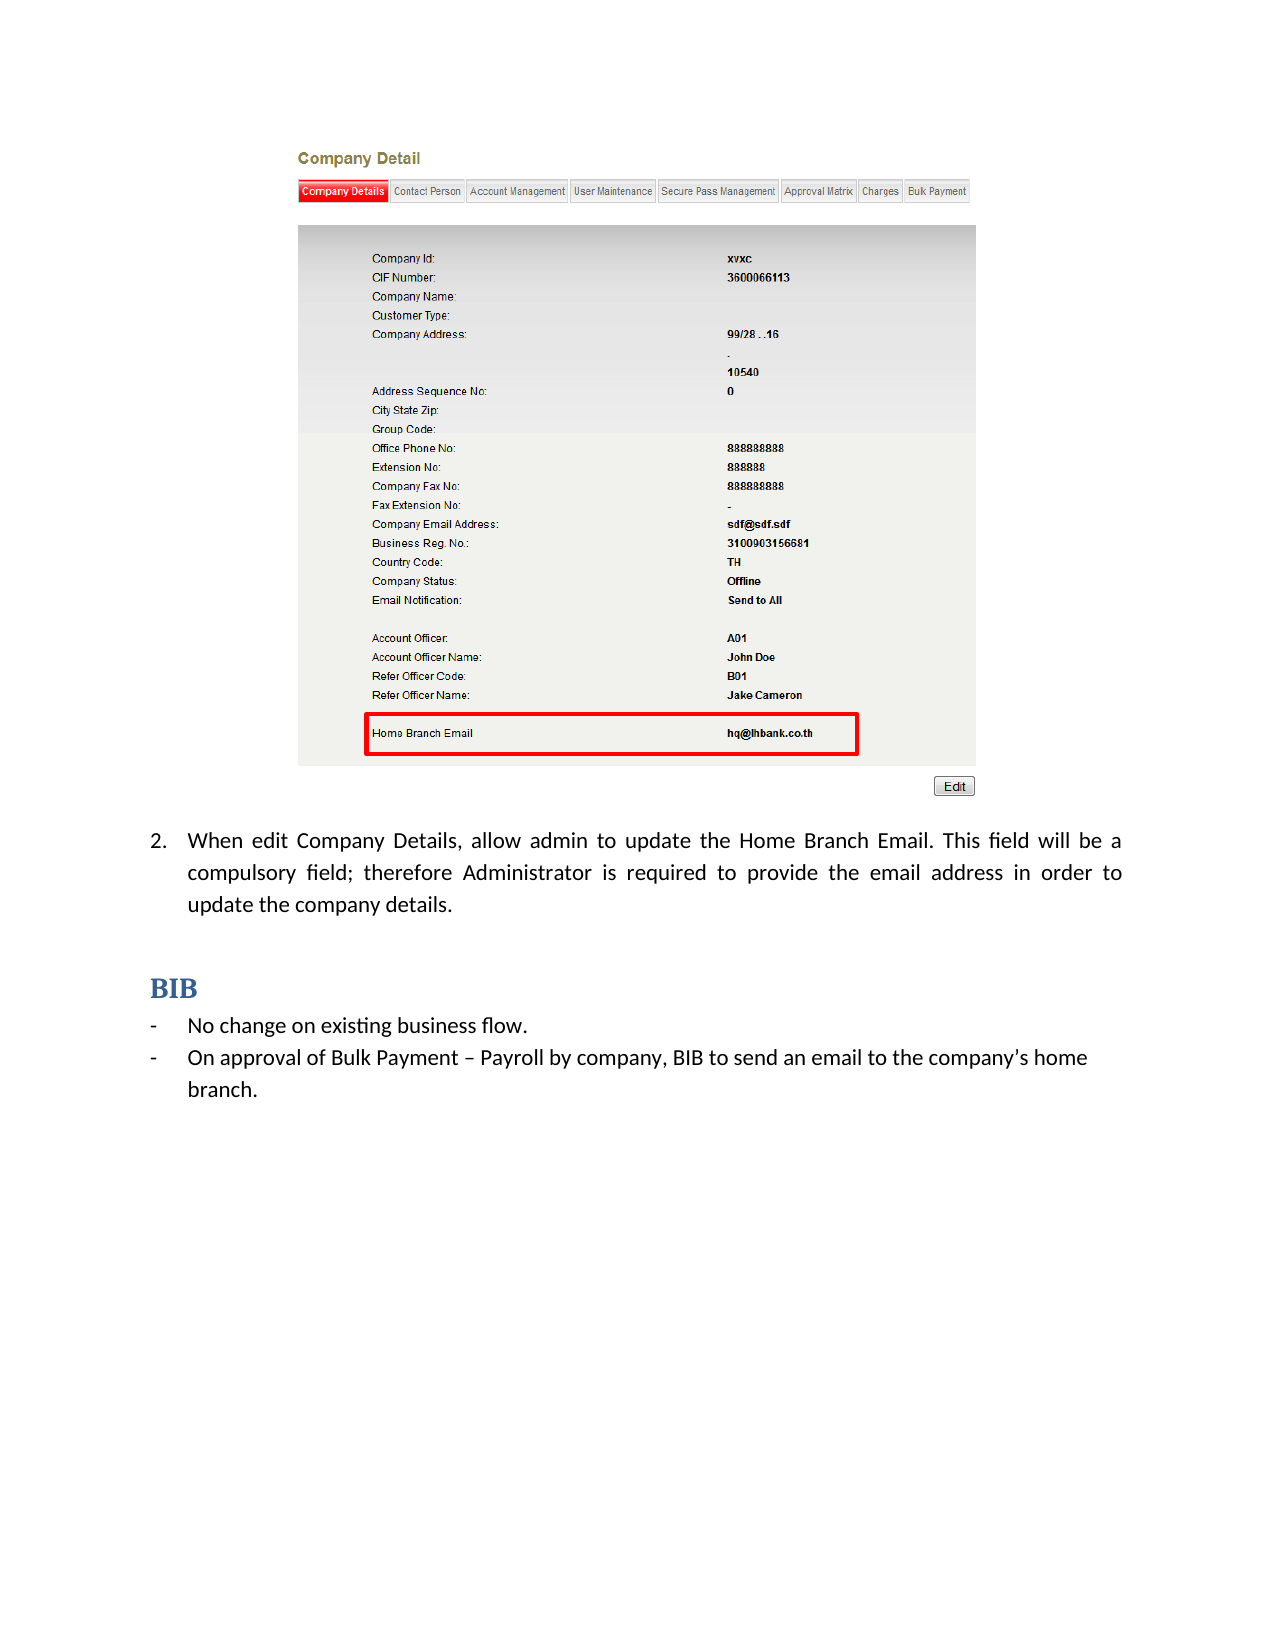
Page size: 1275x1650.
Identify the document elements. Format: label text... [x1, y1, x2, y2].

picture [296, 150, 979, 801]
list No change on existing business flow. [150, 1011, 1125, 1039]
list When edit Company Details, allow admin to update the Home Branch Email. This field will be a compulsory field; therefore Administrator is required to provide the email address in order to update the company details. [150, 826, 1125, 918]
subtitle BIB [150, 972, 1125, 1006]
list On approval of Bulk Payment – Payroll by company, BIB to send an email to the company’s home branch. [150, 1043, 1125, 1103]
